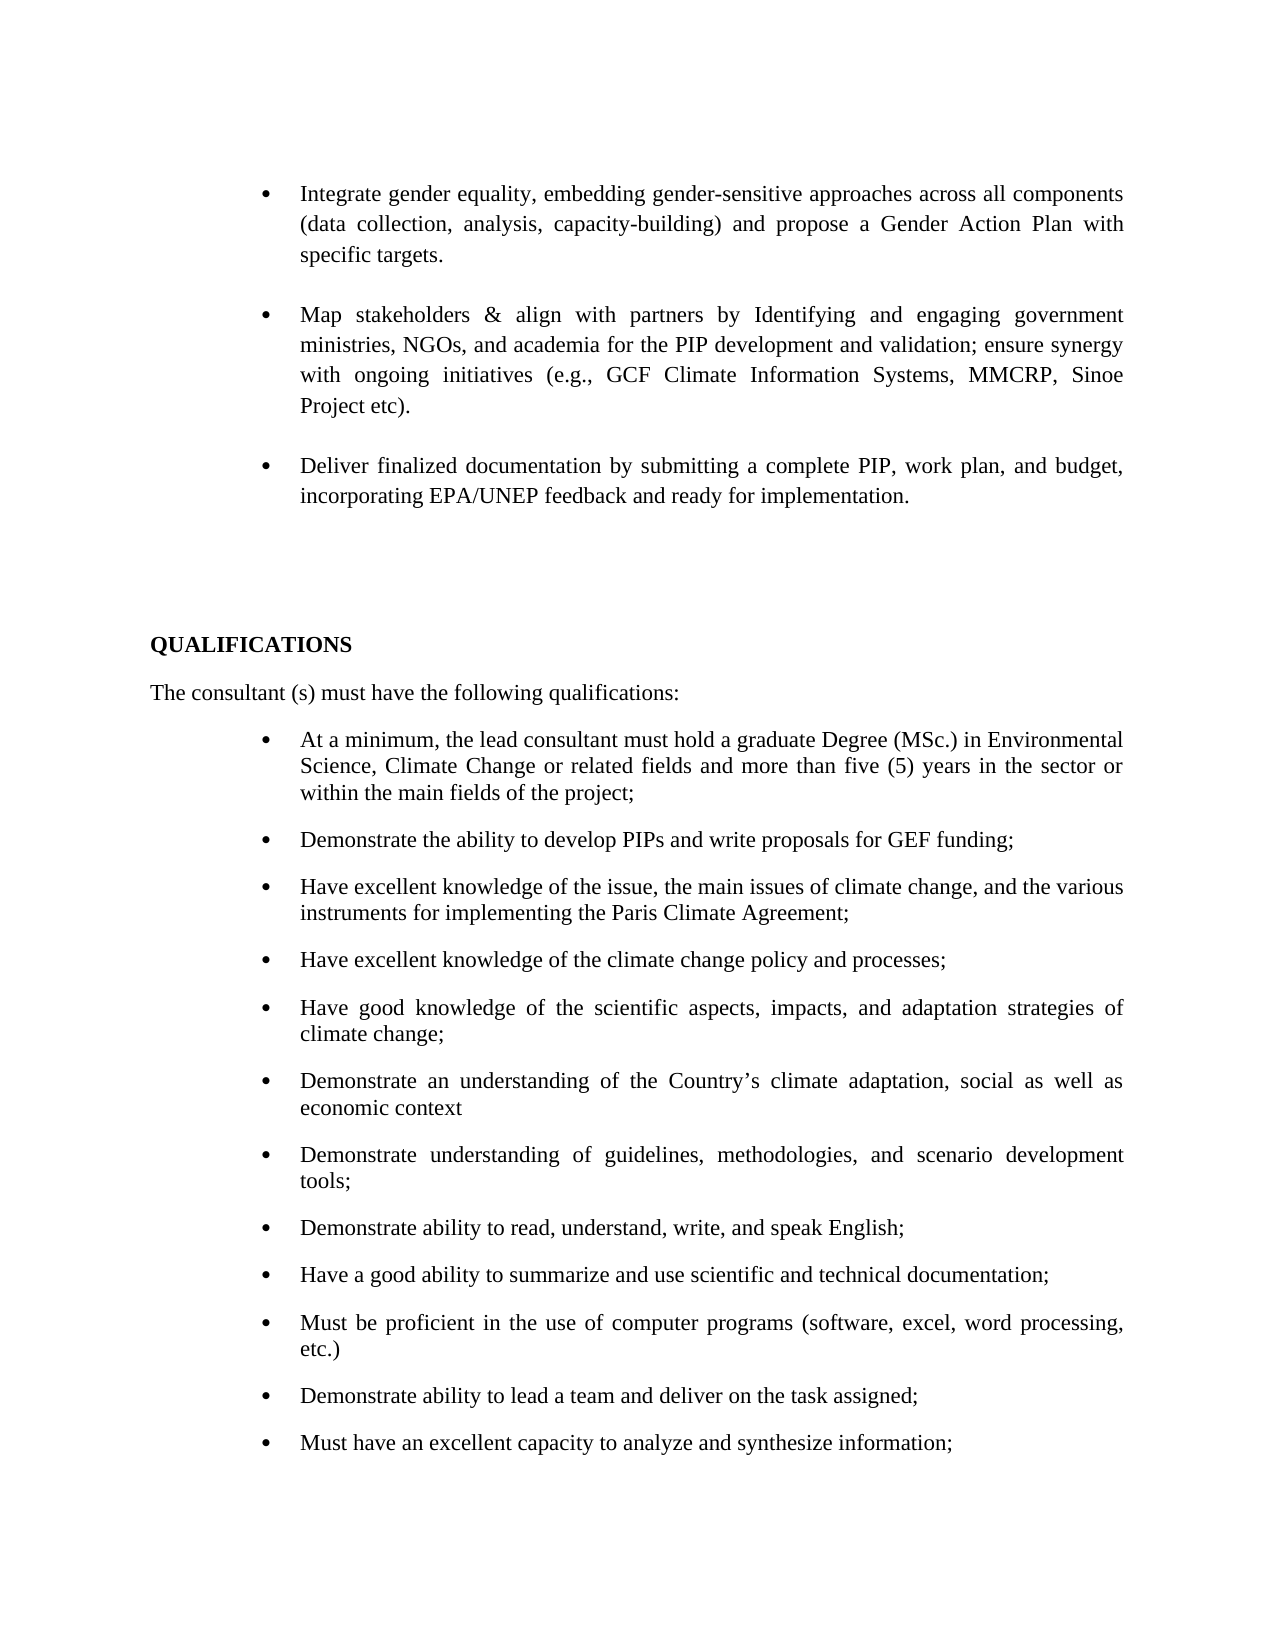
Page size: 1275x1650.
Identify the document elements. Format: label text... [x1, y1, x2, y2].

list Demonstrate understanding of guidelines, methodologies, and scenario development tools; [262, 1141, 1125, 1193]
list Have excellent knowledge of the issue, the main issues of climate change, and the various instruments for implementing the Paris Climate Agreement; [262, 873, 1125, 926]
list At a minimum, the lead consultant must hold a graduate Degree (MSc.) in Environmental Science, Climate Change or related fields and more than five (5) years in the sector or within the main fields of the project; [262, 726, 1125, 805]
list Must be proficient in the use of computer programs (software, excel, word processing, etc.) [262, 1309, 1125, 1361]
list Demonstrate the ability to develop PIPs and write proposals for GEF funding; [262, 826, 1125, 852]
list Demonstrate ability to read, understand, write, and speak English; [262, 1214, 1125, 1241]
list Have a good ability to summarize and use scientific and technical documentation; [262, 1262, 1125, 1288]
list Demonstrate ability to lead a team and deliver on the task assigned; [262, 1382, 1125, 1409]
list Integrate gender equality, embedding gender-sensitive approaches across all components (data collection, analysis, capacity-building) and propose a Gender Action Plan with specific targets. [262, 180, 1125, 267]
list Deliver finalized documentation by submitting a complete PIP, work plan, and budget, incorporating EPA/UNEP feedback and ready for implementation. [262, 452, 1125, 509]
list Demonstrate an understanding of the Country’s climate adaptation, social as well as economic context [262, 1067, 1125, 1120]
list Map stakeholders & align with partners by Identifying and engaging government ministries, NGOs, and academia for the PIP development and validation; ensure synergy with ongoing initiatives (e.g., GCF Climate Information Systems, MMCRP, Sinoe Project etc). [262, 301, 1125, 418]
list Must have an excellent capacity to analyze and synthesize information; [262, 1429, 1125, 1456]
text QUALIFICATIONS [150, 632, 1125, 658]
text The consultant (s) must have the following qualifications: [150, 679, 1125, 705]
list Have excellent knowledge of the climate change policy and processes; [262, 947, 1125, 973]
list Have good knowledge of the scientific aspects, impacts, and adaptation strategies of climate change; [262, 994, 1125, 1046]
